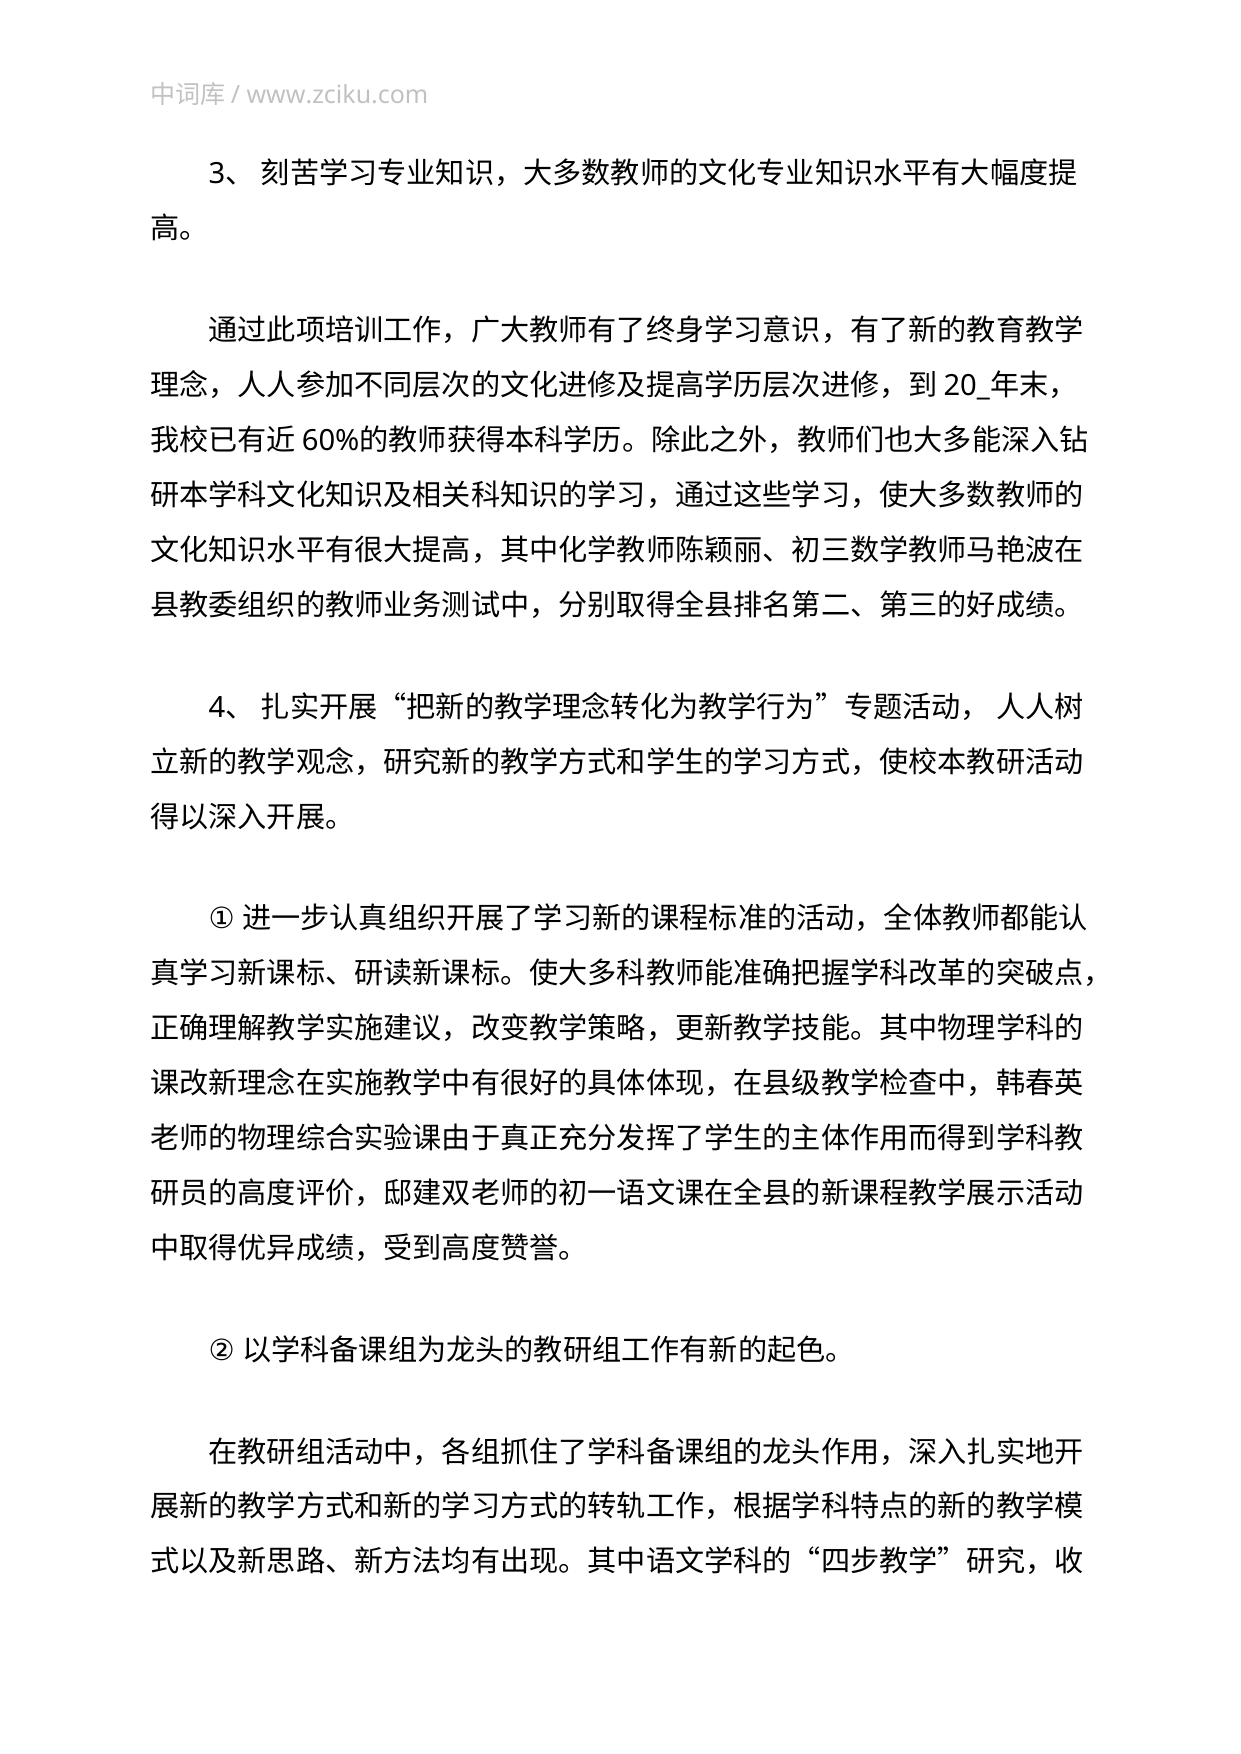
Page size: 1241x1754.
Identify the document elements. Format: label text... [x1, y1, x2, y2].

text ① 进一步认真组织开展了学习新的课程标准的活动，全体教师都能认真学习新课标、研读新课标。使大多科教师能准确把握学科改革的突破点，正确理解教学实施建议，改变教学策略，更新教学技能。其中物理学科的课改新理念在实施教学中有很好的具体体现，在县级教学检查中，韩春英老师的物理综合实验课由于真正充分发挥了学生的主体作用而得到学科教研员的高度评价，邸建双老师的初一语文课在全县的新课程教学展示活动中取得优异成绩，受到高度赞誉。 [150, 895, 1090, 1267]
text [150, 1428, 1090, 1580]
text 3、 刻苦学习专业知识，大多数教师的文化专业知识水平有大幅度提高。 [150, 150, 1090, 247]
text 4、 扎实开展“把新的教学理念转化为教学行为”专题活动， 人人树立新的教学观念，研究新的教学方式和学生的学习方式，使校本教研活动得以深入开展。 [150, 683, 1090, 835]
text 通过此项培训工作，广大教师有了终身学习意识，有了新的教育教学理念，人人参加不同层次的文化进修及提高学历层次进修，到20_年末，我校已有近60%的教师获得本科学历。除此之外，教师们也大多能深入钻研本学科文化知识及相关科知识的学习，通过这些学习，使大多数教师的文化知识水平有很大提高，其中化学教师陈颖丽、初三数学教师马艳波在县教委组织的教师业务测试中，分别取得全县排名第二、第三的好成绩。 [150, 307, 1090, 624]
text ② 以学科备课组为龙头的教研组工作有新的起色。 [150, 1326, 1090, 1368]
